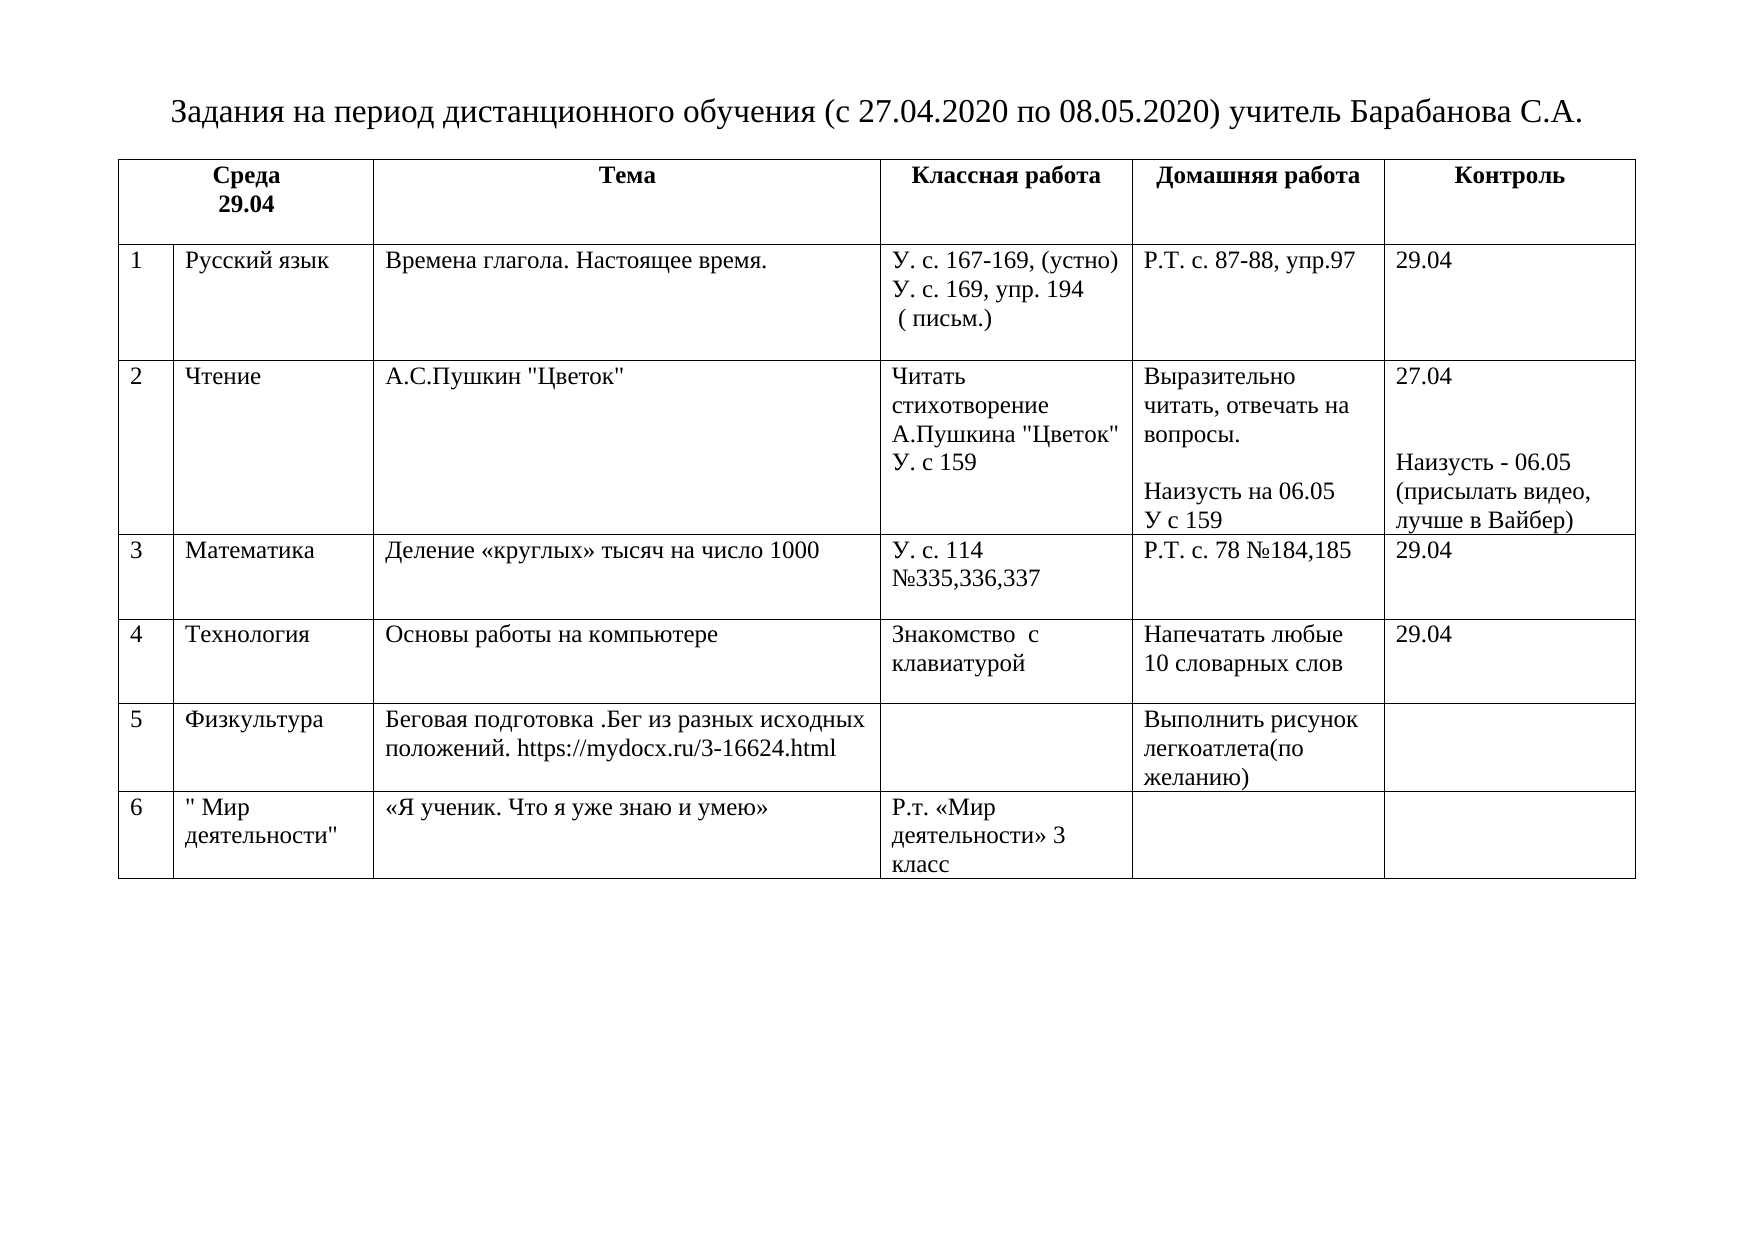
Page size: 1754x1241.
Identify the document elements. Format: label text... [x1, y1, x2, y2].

table_cell Деление «круглых» тысяч на число 1000 [374, 535, 880, 618]
table_cell Р.т. «Мир деятельности» 3 класс [881, 792, 1132, 878]
table_cell " Мир деятельности" [174, 792, 373, 878]
table_cell Читать стихотворение А.Пушкина "Цветок" У. с 159 [881, 361, 1132, 534]
table_cell У. с. 114 №335,336,337 [881, 535, 1132, 618]
table_cell Р.Т. с. 87-88, упр.97 [1133, 245, 1384, 360]
table_header Домашняя работа [1133, 160, 1384, 244]
table_cell Времена глагола. Настоящее время. [374, 245, 880, 360]
table_cell 4 [119, 620, 173, 703]
table_cell Р.Т. с. 78 №184,185 [1133, 535, 1384, 618]
table_cell [881, 704, 1132, 791]
table_cell Беговая подготовка .Бег из разных исходных положений. https://mydocx.ru/3-16624.html [374, 704, 880, 791]
table_cell Знакомство с клавиатурой [881, 620, 1132, 703]
table_cell Русский язык [174, 245, 373, 360]
table_cell 6 [119, 792, 173, 878]
table_header Контроль [1385, 160, 1635, 244]
table_cell Физкультура [174, 704, 373, 791]
table_cell 29.04 [1385, 535, 1635, 618]
table_cell Напечатать любые 10 словарных слов [1133, 620, 1384, 703]
table_cell Основы работы на компьютере [374, 620, 880, 703]
table_cell Технология [174, 620, 373, 703]
table_header Классная работа [881, 160, 1132, 244]
text Задания на период дистанционного обучения (с 27.04.2020 по 08.05.2020) учитель Барабанова С.А. [118, 92, 1636, 130]
table_cell Математика [174, 535, 373, 618]
table_cell [1133, 792, 1384, 878]
table_cell 3 [119, 535, 173, 618]
table_cell [1385, 704, 1635, 791]
table_cell 1 [119, 245, 173, 360]
table_header Среда 29.04 [119, 160, 373, 244]
table_header Тема [374, 160, 880, 244]
table_cell «Я ученик. Что я уже знаю и умею» [374, 792, 880, 878]
table_cell 29.04 [1385, 245, 1635, 360]
table_cell 29.04 [1385, 620, 1635, 703]
table_cell [1385, 792, 1635, 878]
table_cell 2 [119, 361, 173, 534]
table_cell У. с. 167-169, (устно) У. с. 169, упр. 194 ( письм.) [881, 245, 1132, 360]
table_cell Выразительно читать, отвечать на вопросы. Наизусть на 06.05 У с 159 [1133, 361, 1384, 534]
table_cell Чтение [174, 361, 373, 534]
table_cell 5 [119, 704, 173, 791]
table_cell Выполнить рисунок легкоатлета(по желанию) [1133, 704, 1384, 791]
table_cell 27.04 Наизусть - 06.05 (присылать видео, лучше в Вайбер) [1385, 361, 1635, 534]
table_cell А.С.Пушкин "Цветок" [374, 361, 880, 534]
